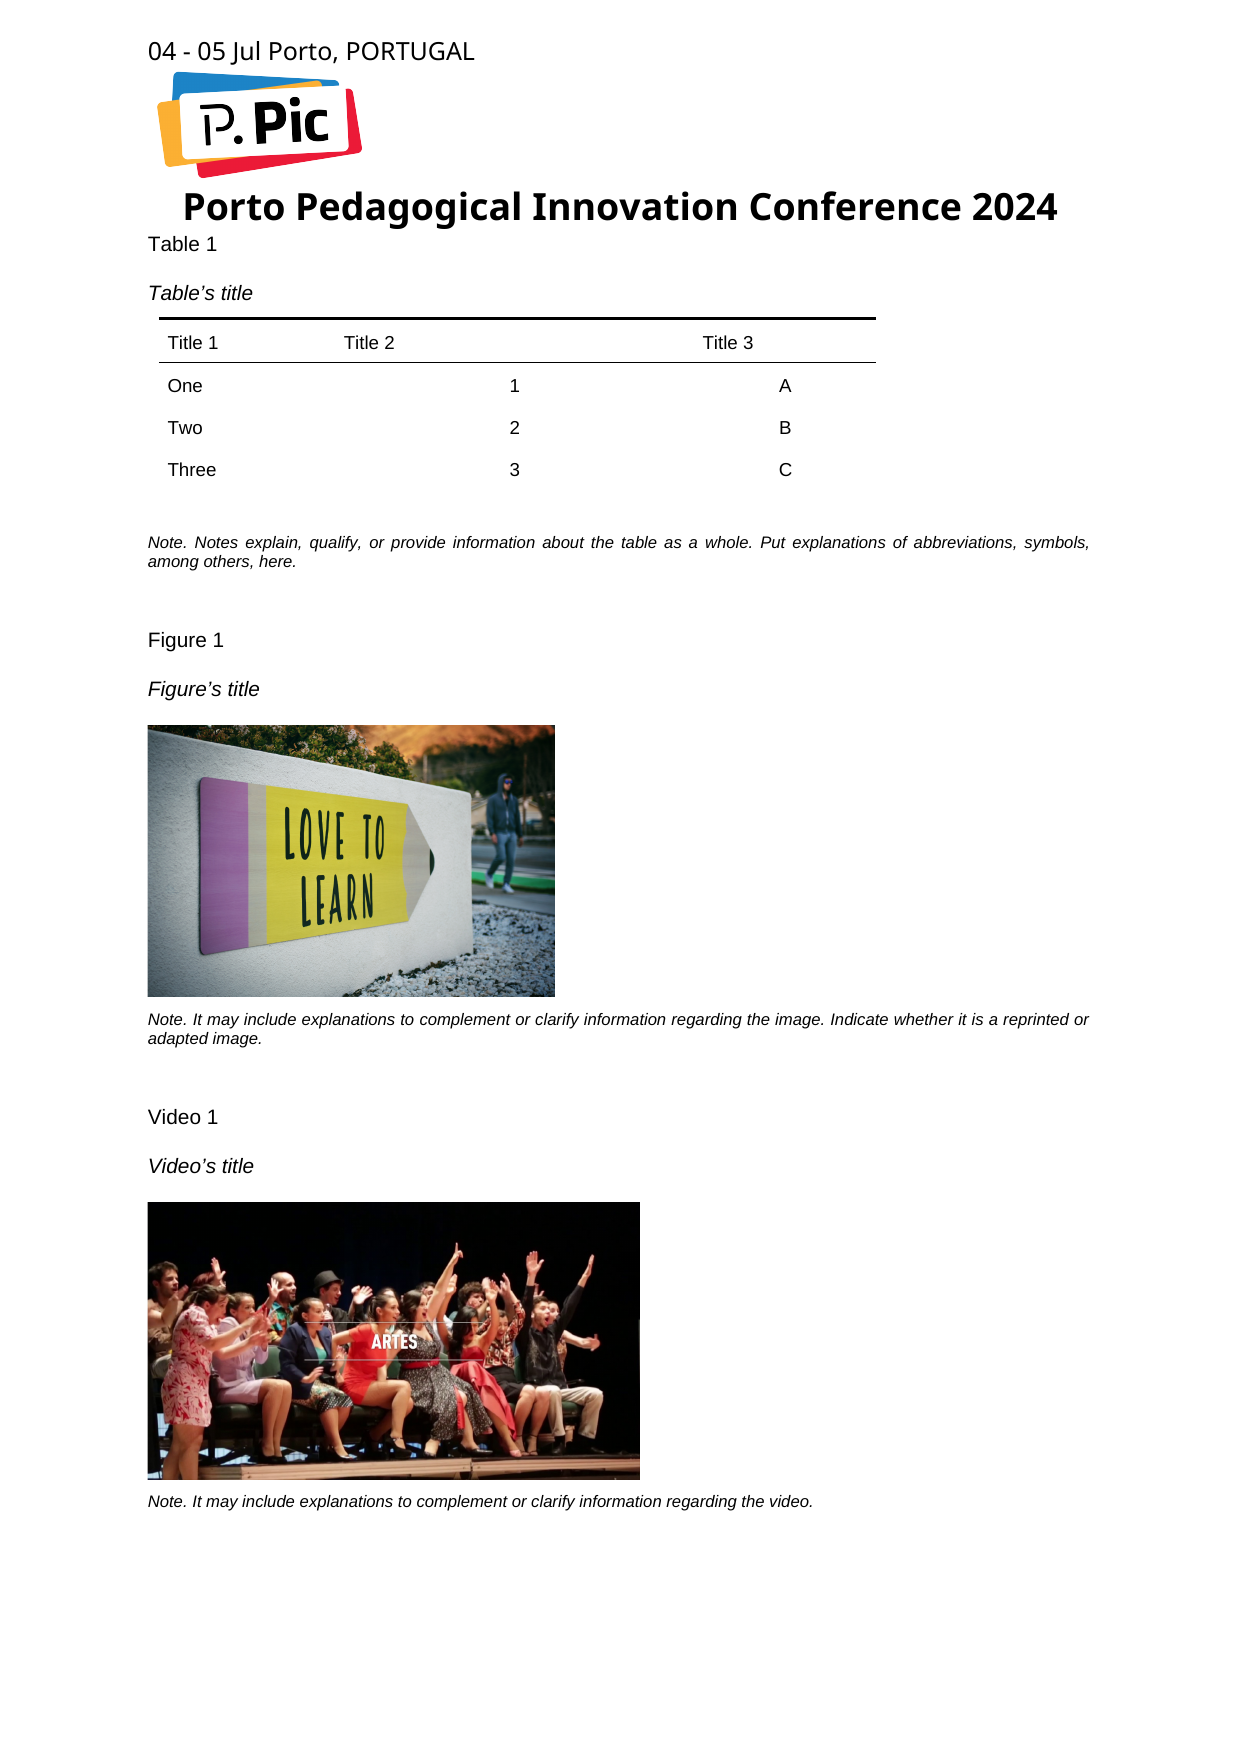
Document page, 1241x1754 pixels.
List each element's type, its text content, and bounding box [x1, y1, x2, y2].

picture [147, 1202, 640, 1480]
text Table’s title [148, 281, 1092, 304]
text Note. It may include explanations to complement or clarify information regarding the image. Indicate whether it is a reprinted or adapted image. [148, 1009, 1092, 1048]
text Note. It may include explanations to complement or clarify information regarding the video. [148, 1492, 1092, 1511]
table_cell A [694, 363, 876, 405]
text Video 1 [148, 1104, 1092, 1128]
picture [147, 68, 369, 181]
table_header Title 2 [335, 320, 694, 362]
table_cell 2 [335, 405, 694, 447]
table_header Title 1 [159, 320, 335, 362]
table_cell 1 [335, 363, 694, 405]
text Video’s title [148, 1153, 1092, 1177]
picture [147, 725, 555, 997]
text Figure 1 [148, 628, 1092, 652]
table_cell 3 [335, 447, 694, 488]
text Table 1 [148, 232, 1092, 256]
text Note. Notes explain, qualify, or provide information about the table as a whole. Put explanations of abbreviations, symbols, among others, here. [148, 533, 1092, 571]
table_cell Two [159, 405, 335, 447]
table_cell One [159, 363, 335, 405]
table_cell Three [159, 447, 335, 488]
table_cell B [694, 405, 876, 447]
text Figure’s title [148, 677, 1092, 701]
table_cell C [694, 447, 876, 488]
table_header Title 3 [694, 320, 876, 362]
